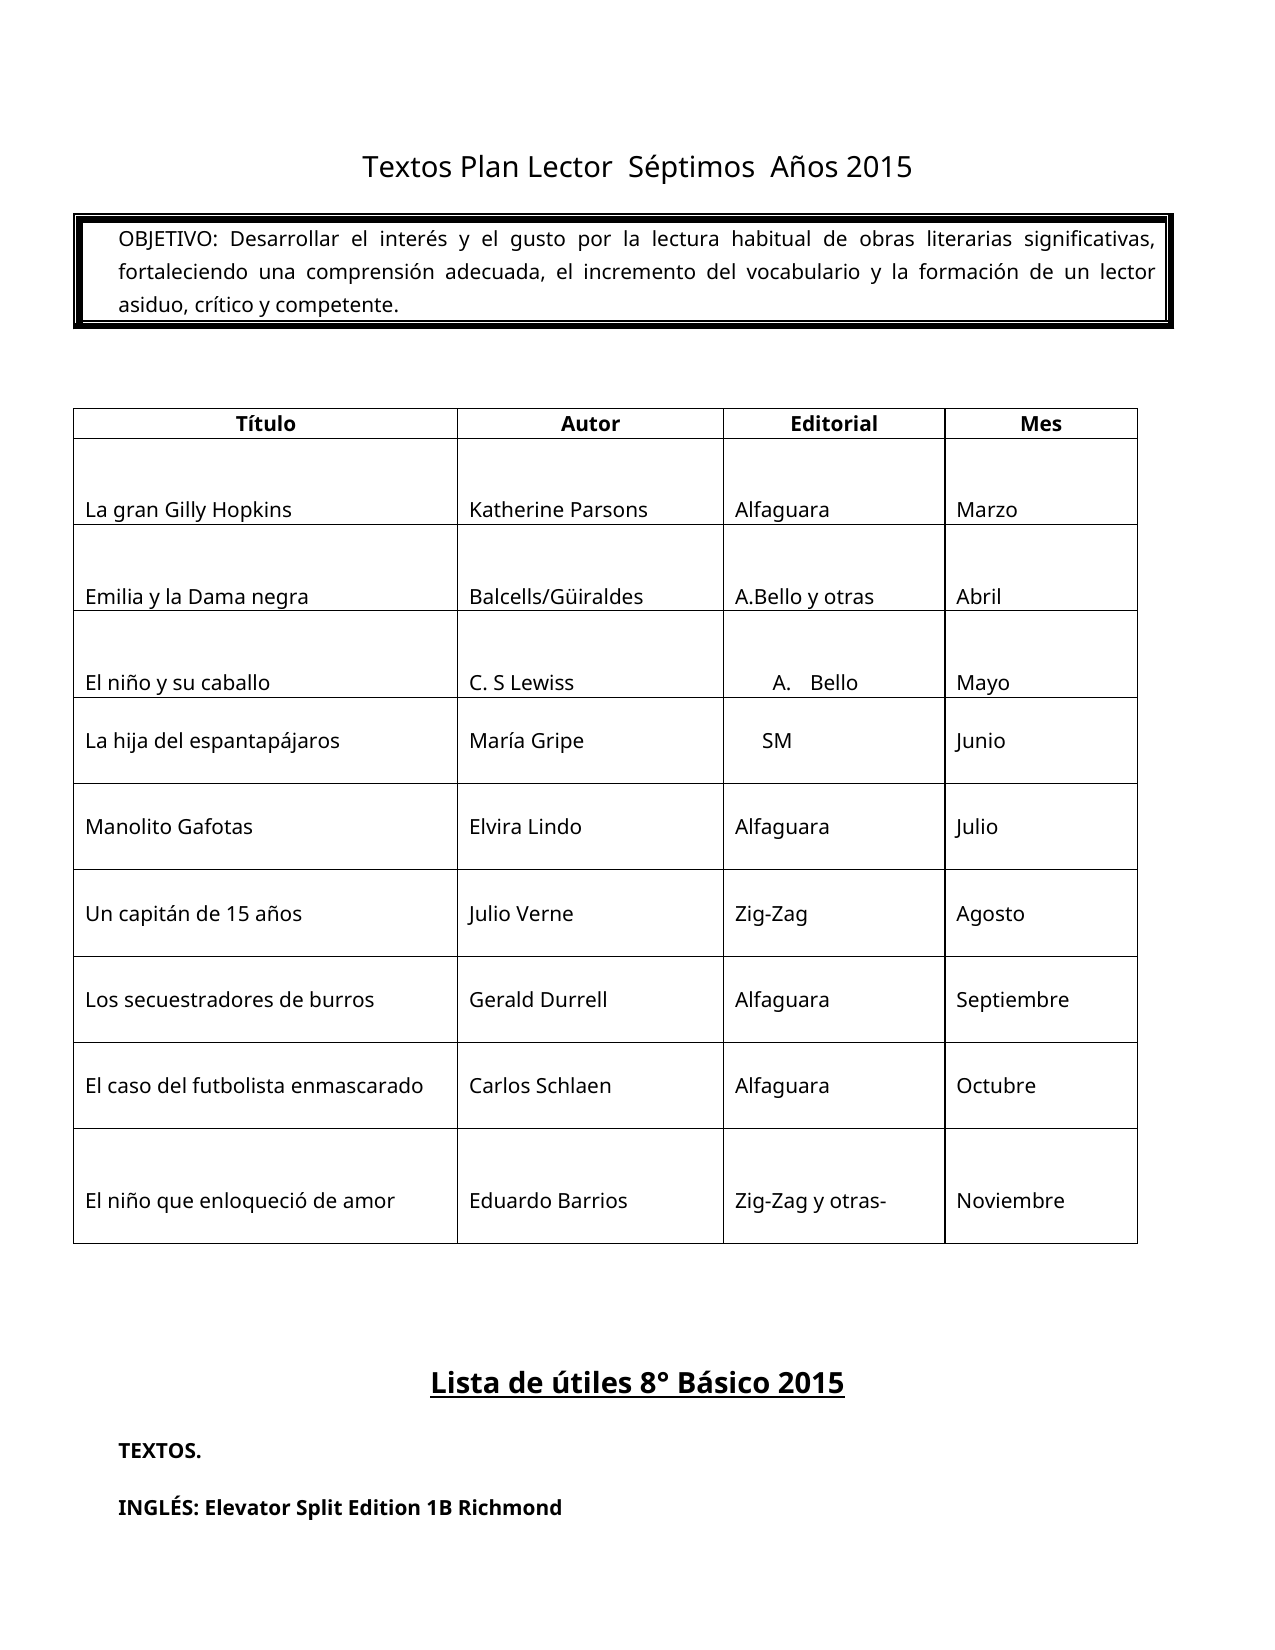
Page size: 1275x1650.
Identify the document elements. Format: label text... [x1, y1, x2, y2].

table_cell Elvira Lindo [458, 784, 723, 869]
table_cell Junio [946, 698, 1137, 783]
table_header Editorial [724, 409, 944, 437]
table_cell Agosto [946, 870, 1137, 956]
table_cell Septiembre [946, 957, 1137, 1042]
table_cell Alfaguara [724, 1043, 944, 1128]
table_cell Katherine Parsons [458, 439, 723, 524]
table_cell Zig-Zag [724, 870, 944, 956]
table_cell La gran Gilly Hopkins [74, 439, 457, 524]
table_cell Noviembre [946, 1129, 1137, 1243]
table_cell Manolito Gafotas [74, 784, 457, 869]
table_cell Alfaguara [724, 784, 944, 869]
text TEXTOS. [118, 1437, 1157, 1465]
table_header Mes [946, 409, 1137, 437]
table_cell Abril [946, 525, 1137, 610]
table_cell Marzo [946, 439, 1137, 524]
table_cell SM [724, 698, 944, 783]
table_cell El niño y su caballo [74, 611, 457, 697]
table_cell Eduardo Barrios [458, 1129, 723, 1243]
table_cell Julio Verne [458, 870, 723, 956]
table_cell C. S Lewiss [458, 611, 723, 697]
table_cell Bello [724, 611, 944, 697]
table_cell La hija del espantapájaros [74, 698, 457, 783]
table_header Título [74, 409, 457, 437]
table_cell Un capitán de 15 años [74, 870, 457, 956]
table_cell María Gripe [458, 698, 723, 783]
table_cell Gerald Durrell [458, 957, 723, 1042]
text Textos Plan Lector Séptimos Años 2015 [118, 147, 1157, 186]
table_cell Mayo [946, 611, 1137, 697]
text Lista de útiles 8° Básico 2015 [118, 1363, 1157, 1402]
table_cell Balcells/Güiraldes [458, 525, 723, 610]
table_cell El caso del futbolista enmascarado [74, 1043, 457, 1128]
table_cell Alfaguara [724, 439, 944, 524]
text OBJETIVO: Desarrollar el interés y el gusto por la lectura habitual de obras literarias significativas, fortaleciendo una comprensión adecuada, el incremento del vocabulario y la formación de un lector asiduo, crítico y competente. [83, 223, 1165, 320]
table_cell Julio [946, 784, 1137, 869]
table_cell Zig-Zag y otras- [724, 1129, 944, 1243]
table_cell Alfaguara [724, 957, 944, 1042]
table_cell Los secuestradores de burros [74, 957, 457, 1042]
table_cell Emilia y la Dama negra [74, 525, 457, 610]
text INGLÉS: Elevator Split Edition 1B Richmond [118, 1493, 1157, 1522]
table_header Autor [458, 409, 723, 437]
table_cell A.Bello y otras [724, 525, 944, 610]
table_cell Carlos Schlaen [458, 1043, 723, 1128]
table_cell El niño que enloqueció de amor [74, 1129, 457, 1243]
table_cell Octubre [946, 1043, 1137, 1128]
